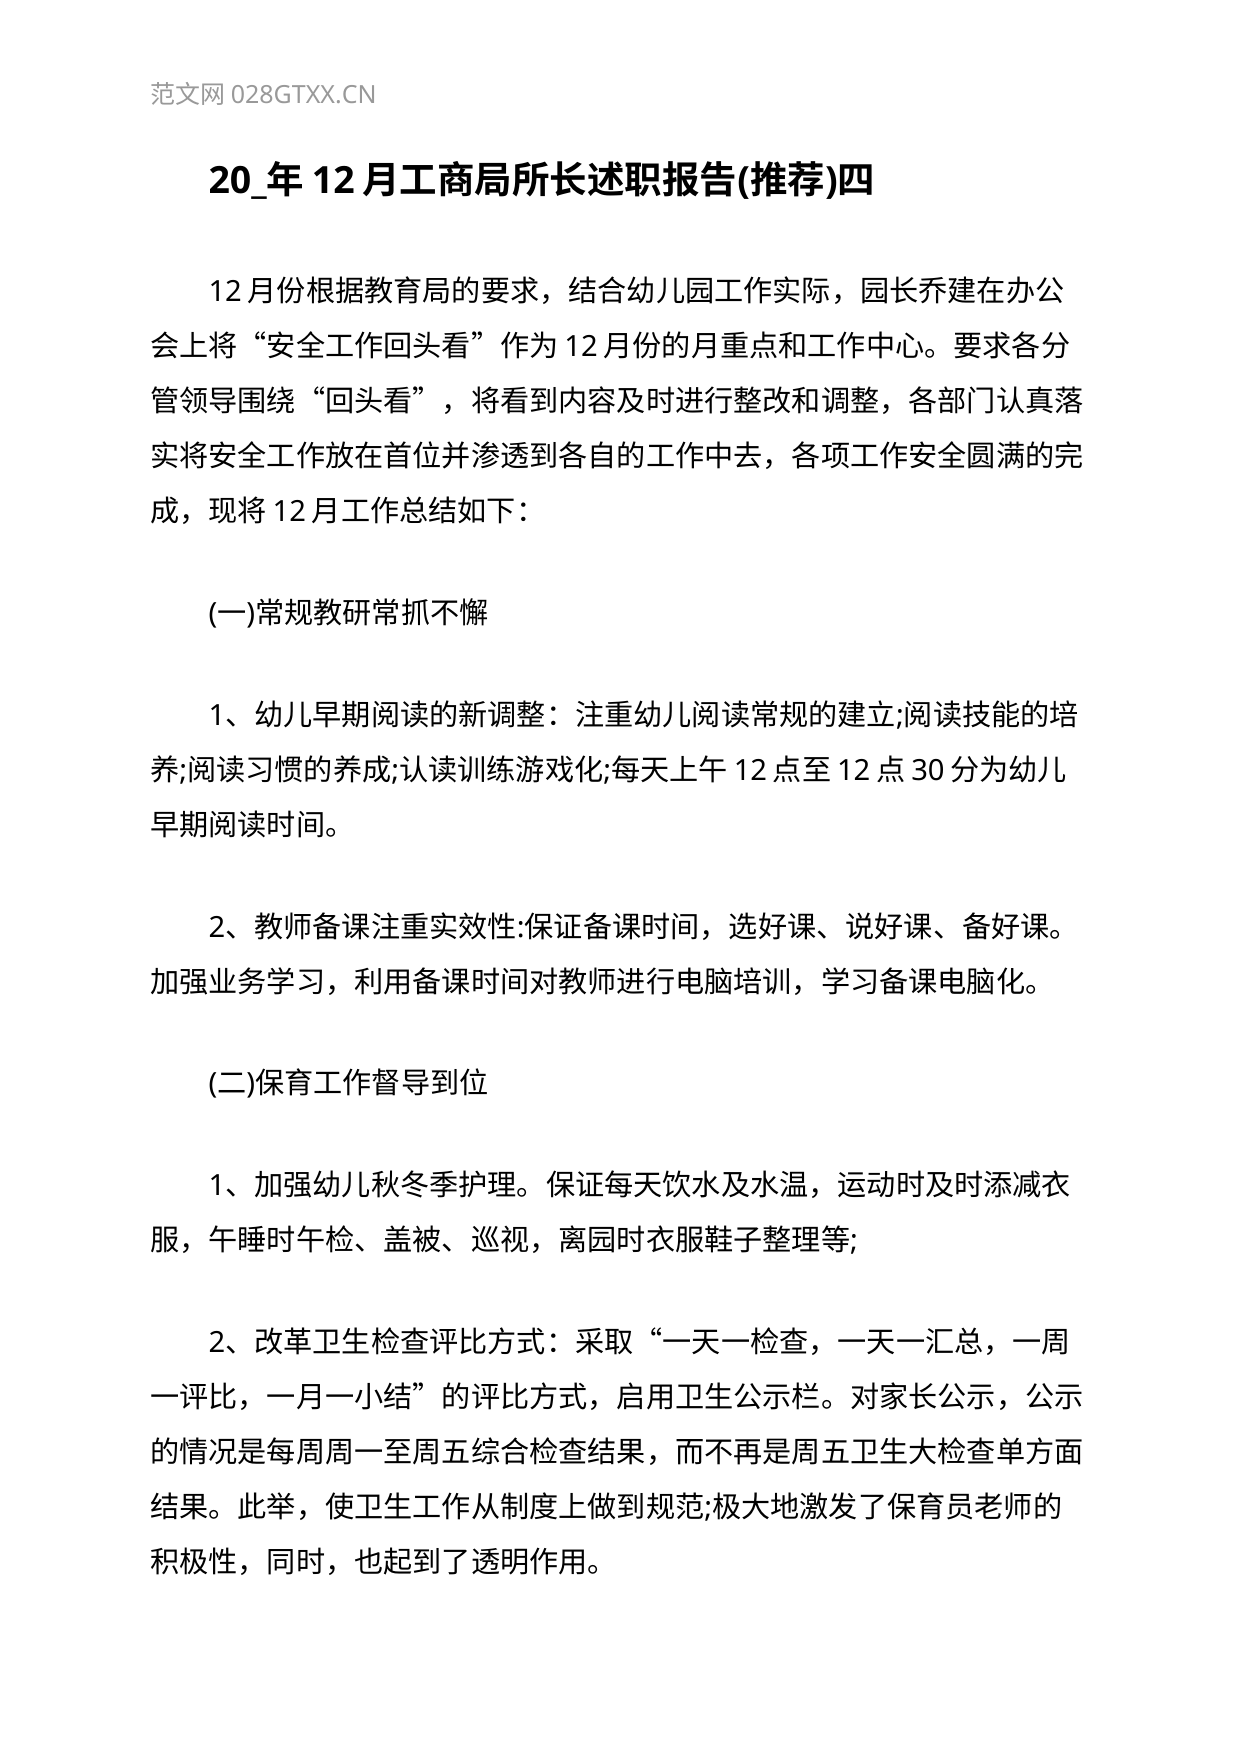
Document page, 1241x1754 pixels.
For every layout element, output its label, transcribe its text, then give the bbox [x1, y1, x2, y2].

text 1、加强幼儿秋冬季护理。保证每天饮水及水温，运动时及时添减衣服，午睡时午检、盖被、巡视，离园时衣服鞋子整理等; [150, 1162, 1090, 1259]
text (二)保育工作督导到位 [150, 1060, 1090, 1102]
text 1、幼儿早期阅读的新调整：注重幼儿阅读常规的建立;阅读技能的培养;阅读习惯的养成;认读训练游戏化;每天上午12点至12点30分为幼儿早期阅读时间。 [150, 691, 1090, 844]
text 2、改革卫生检查评比方式：采取“一天一检查，一天一汇总，一周一评比，一月一小结”的评比方式，启用卫生公示栏。对家长公示，公示的情况是每周周一至周五综合检查结果，而不再是周五卫生大检查单方面结果。此举，使卫生工作从制度上做到规范;极大地激发了保育员老师的积极性，同时，也起到了透明作用。 [150, 1319, 1090, 1581]
text (一)常规教研常抓不懈 [150, 589, 1090, 632]
text 12月份根据教育局的要求，结合幼儿园工作实际，园长乔建在办公会上将“安全工作回头看”作为12月份的月重点和工作中心。要求各分管领导围绕“回头看”，将看到内容及时进行整改和调整，各部门认真落实将安全工作放在首位并渗透到各自的工作中去，各项工作安全圆满的完成，现将12月工作总结如下： [150, 268, 1090, 530]
text 2、教师备课注重实效性:保证备课时间，选好课、说好课、备好课。加强业务学习，利用备课时间对教师进行电脑培训，学习备课电脑化。 [150, 903, 1090, 1000]
text 20_年12月工商局所长述职报告(推荐)四 [150, 150, 1090, 204]
